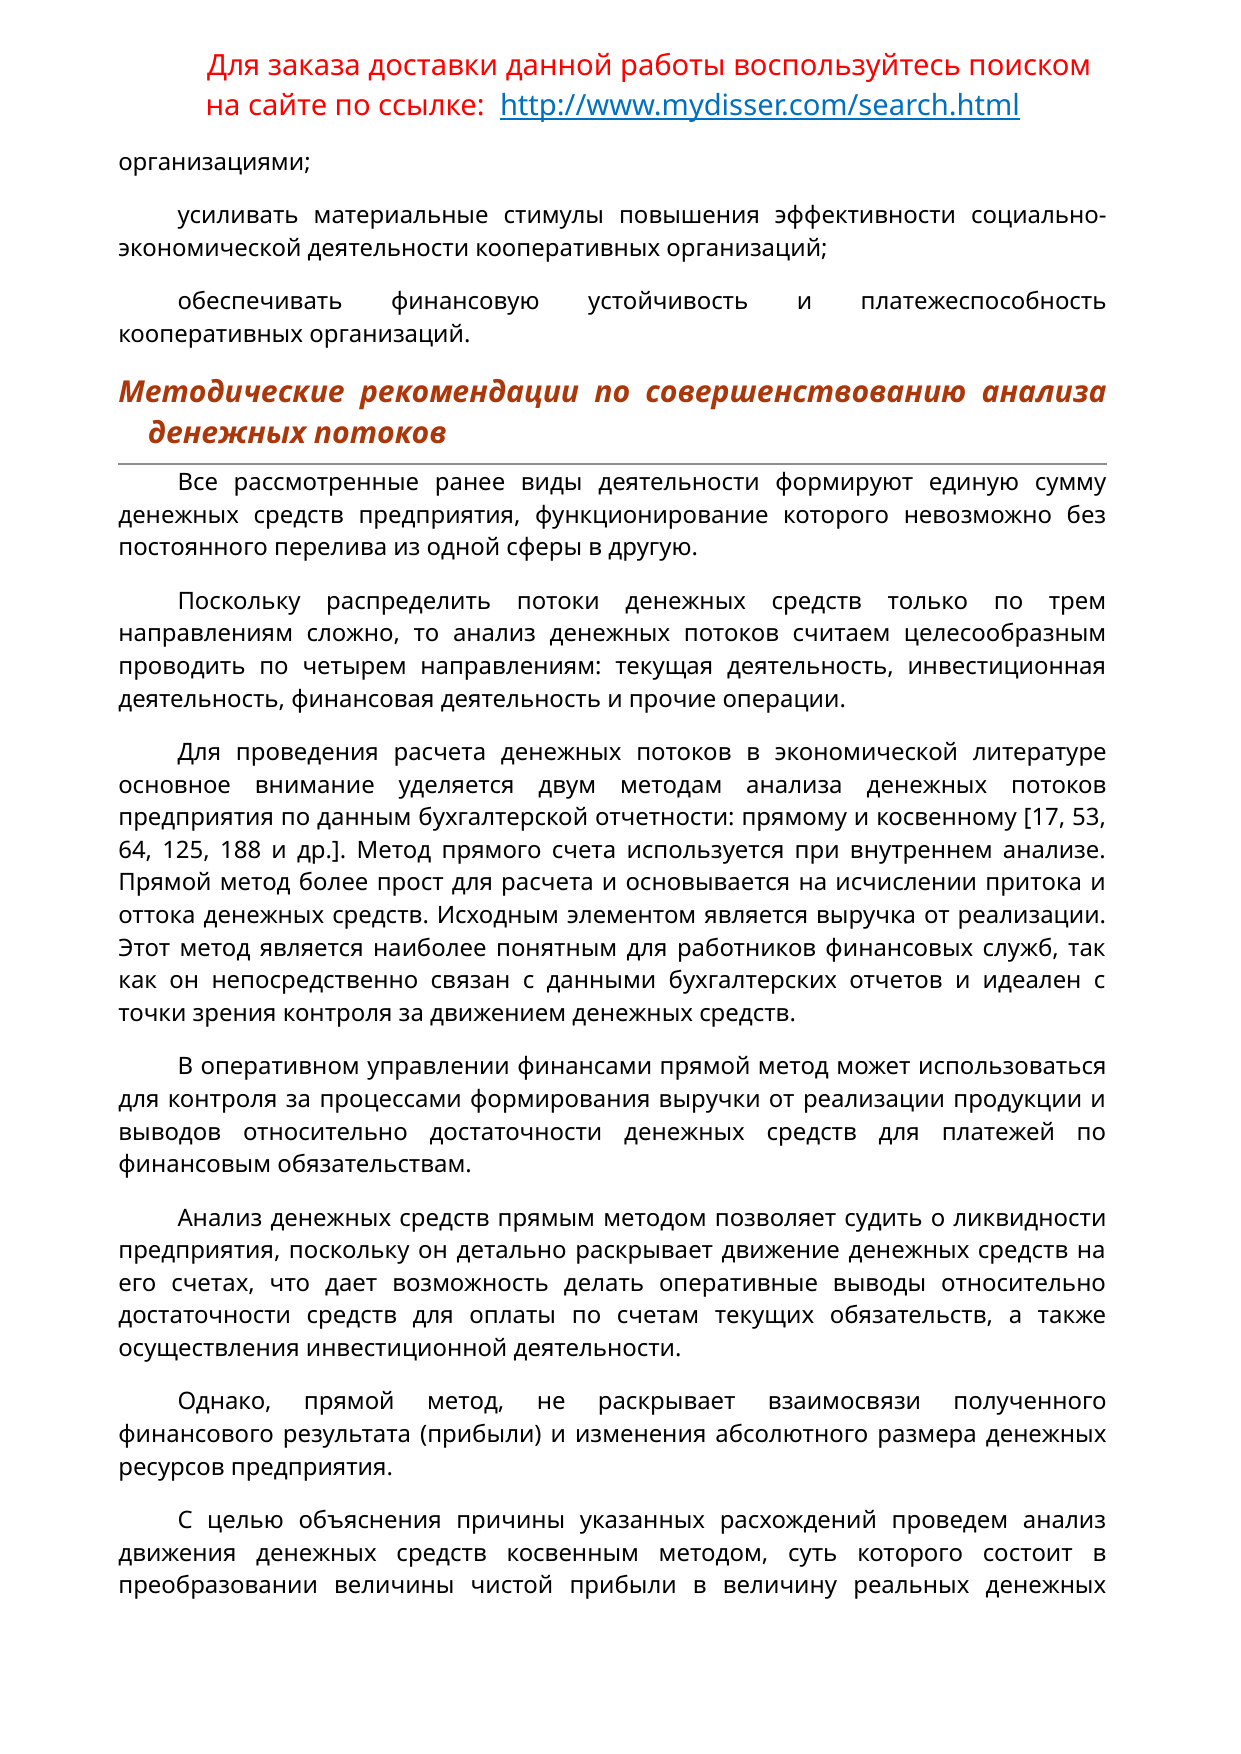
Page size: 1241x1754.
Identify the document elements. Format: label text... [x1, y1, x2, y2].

subtitle Методические рекомендации по совершенствованию анализа денежных потоков [118, 370, 1107, 463]
